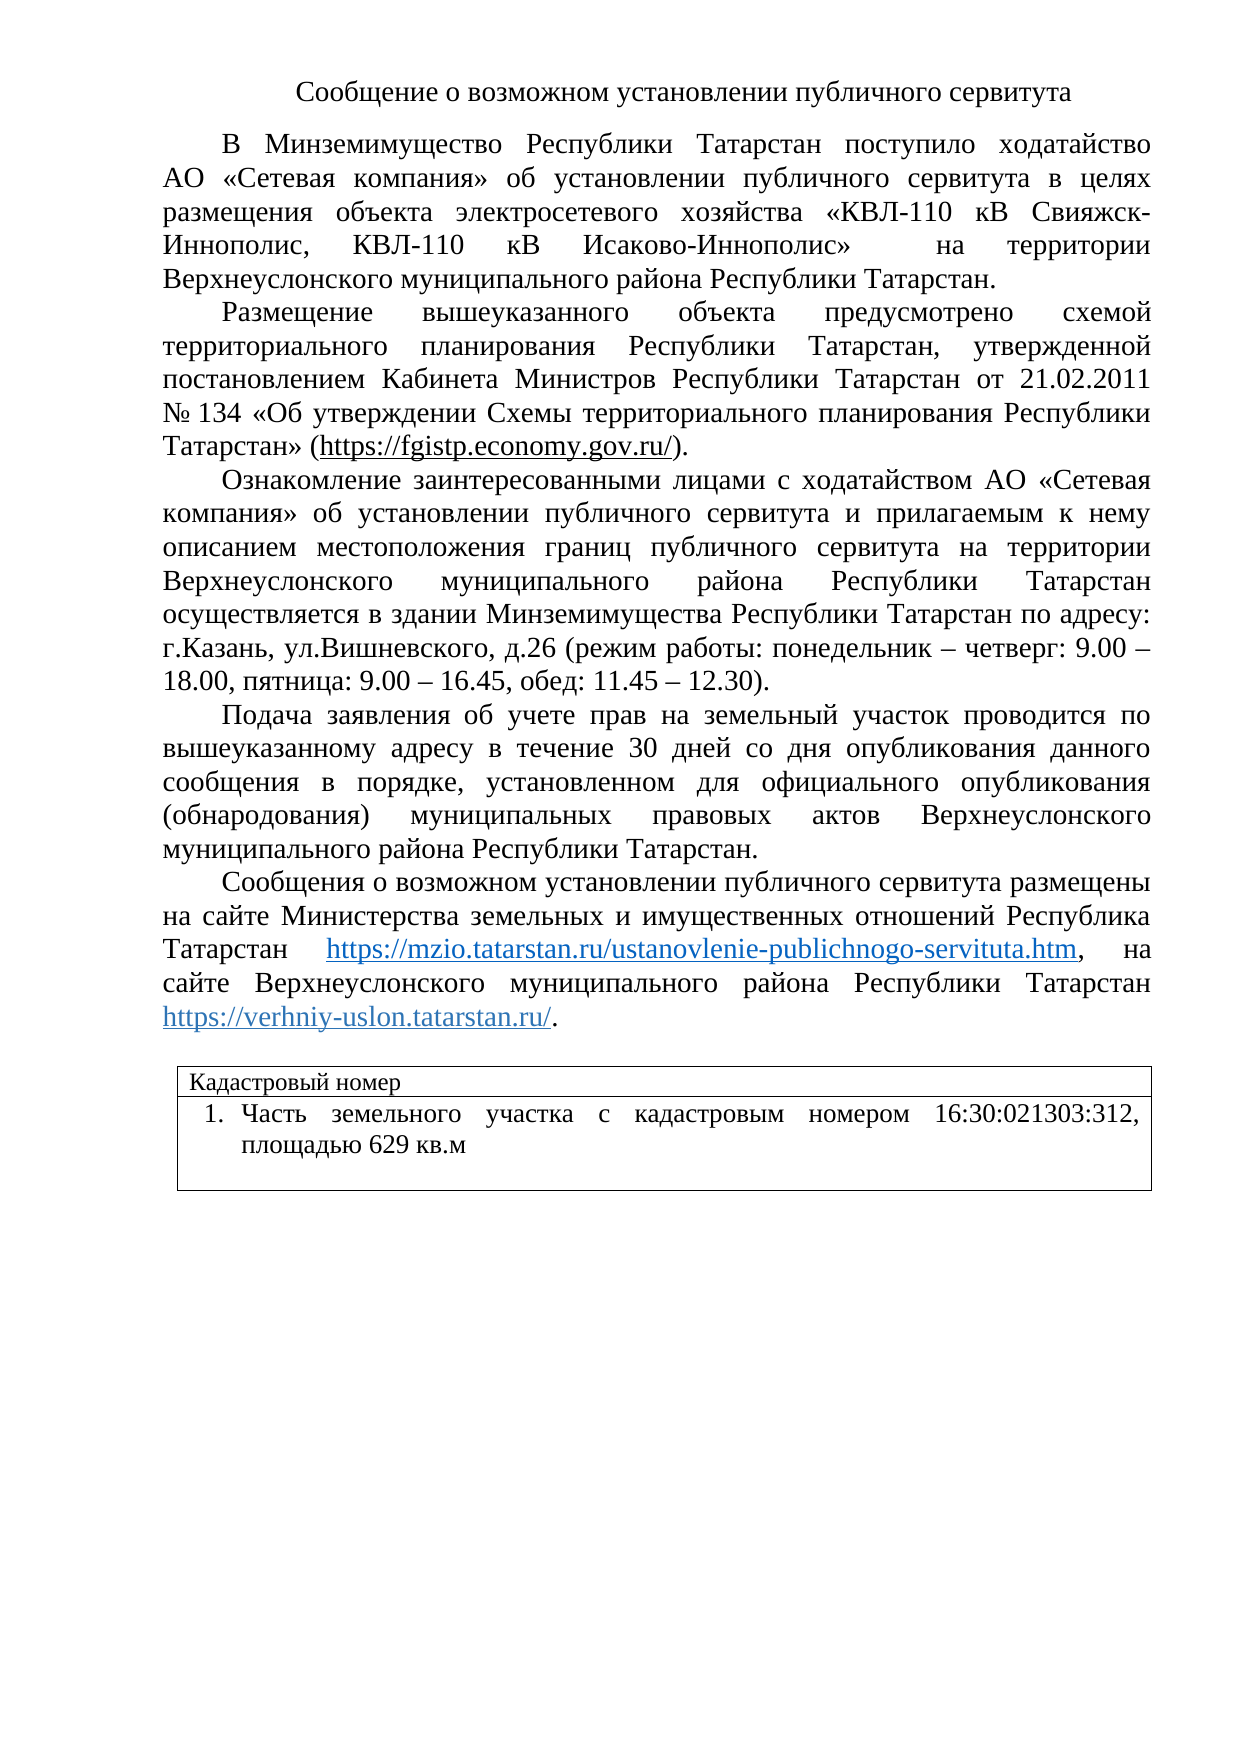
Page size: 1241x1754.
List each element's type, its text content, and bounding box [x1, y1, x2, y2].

table_header Кадастровый номер [178, 1067, 1151, 1096]
text Сообщение о возможном установлении публичного сервитута [177, 74, 1152, 107]
table_cell Часть земельного участка с кадастровым номером 16:30:021303:312, площадью 629 кв.м [178, 1097, 1151, 1190]
text Размещение вышеуказанного объекта предусмотрено схемой территориального планирования Республики Татарстан, утвержденной постановлением Кабинета Министров Республики Татарстан от 21.02.2011 № 134 «Об утверждении Схемы территориального планирования Республики Татарстан» (https://fgistp.economy.gov.ru/). [162, 294, 1152, 462]
text Подача заявления об учете прав на земельный участок проводится по вышеуказанному адресу в течение 30 дней со дня опубликования данного сообщения в порядке, установленном для официального опубликования (обнародования) муниципальных правовых актов Верхнеуслонского муниципального района Республики Татарстан. [162, 697, 1152, 864]
text Сообщения о возможном установлении публичного сервитута размещены на сайте Министерства земельных и имущественных отношений Республика Татарстан https://mzio.tatarstan.ru/ustanovlenie-publichnogo-servituta.htm, на сайте Верхнеуслонского муниципального района Республики Татарстан https://verhniy-uslon.tatarstan.ru/. [162, 864, 1152, 1032]
text Ознакомление заинтересованными лицами с ходатайством АО «Сетевая компания» об установлении публичного сервитута и прилагаемым к нему описанием местоположения границ публичного сервитута на территории Верхнеуслонского муниципального района Республики Татарстан осуществляется в здании Минземимущества Республики Татарстан по адресу: г.Казань, ул.Вишневского, д.26 (режим работы: понедельник – четверг: 9.00 – 18.00, пятница: 9.00 – 16.45, обед: 11.45 – 12.30). [162, 462, 1152, 697]
text В Минземимущество Республики Татарстан поступило ходатайство АО «Сетевая компания» об установлении публичного сервитута в целях размещения объекта электросетевого хозяйства «КВЛ-110 кВ Свияжск-Иннополис, КВЛ-110 кВ Исаково-Иннополис» на территории Верхнеуслонского муниципального района Республики Татарстан. [162, 127, 1152, 294]
